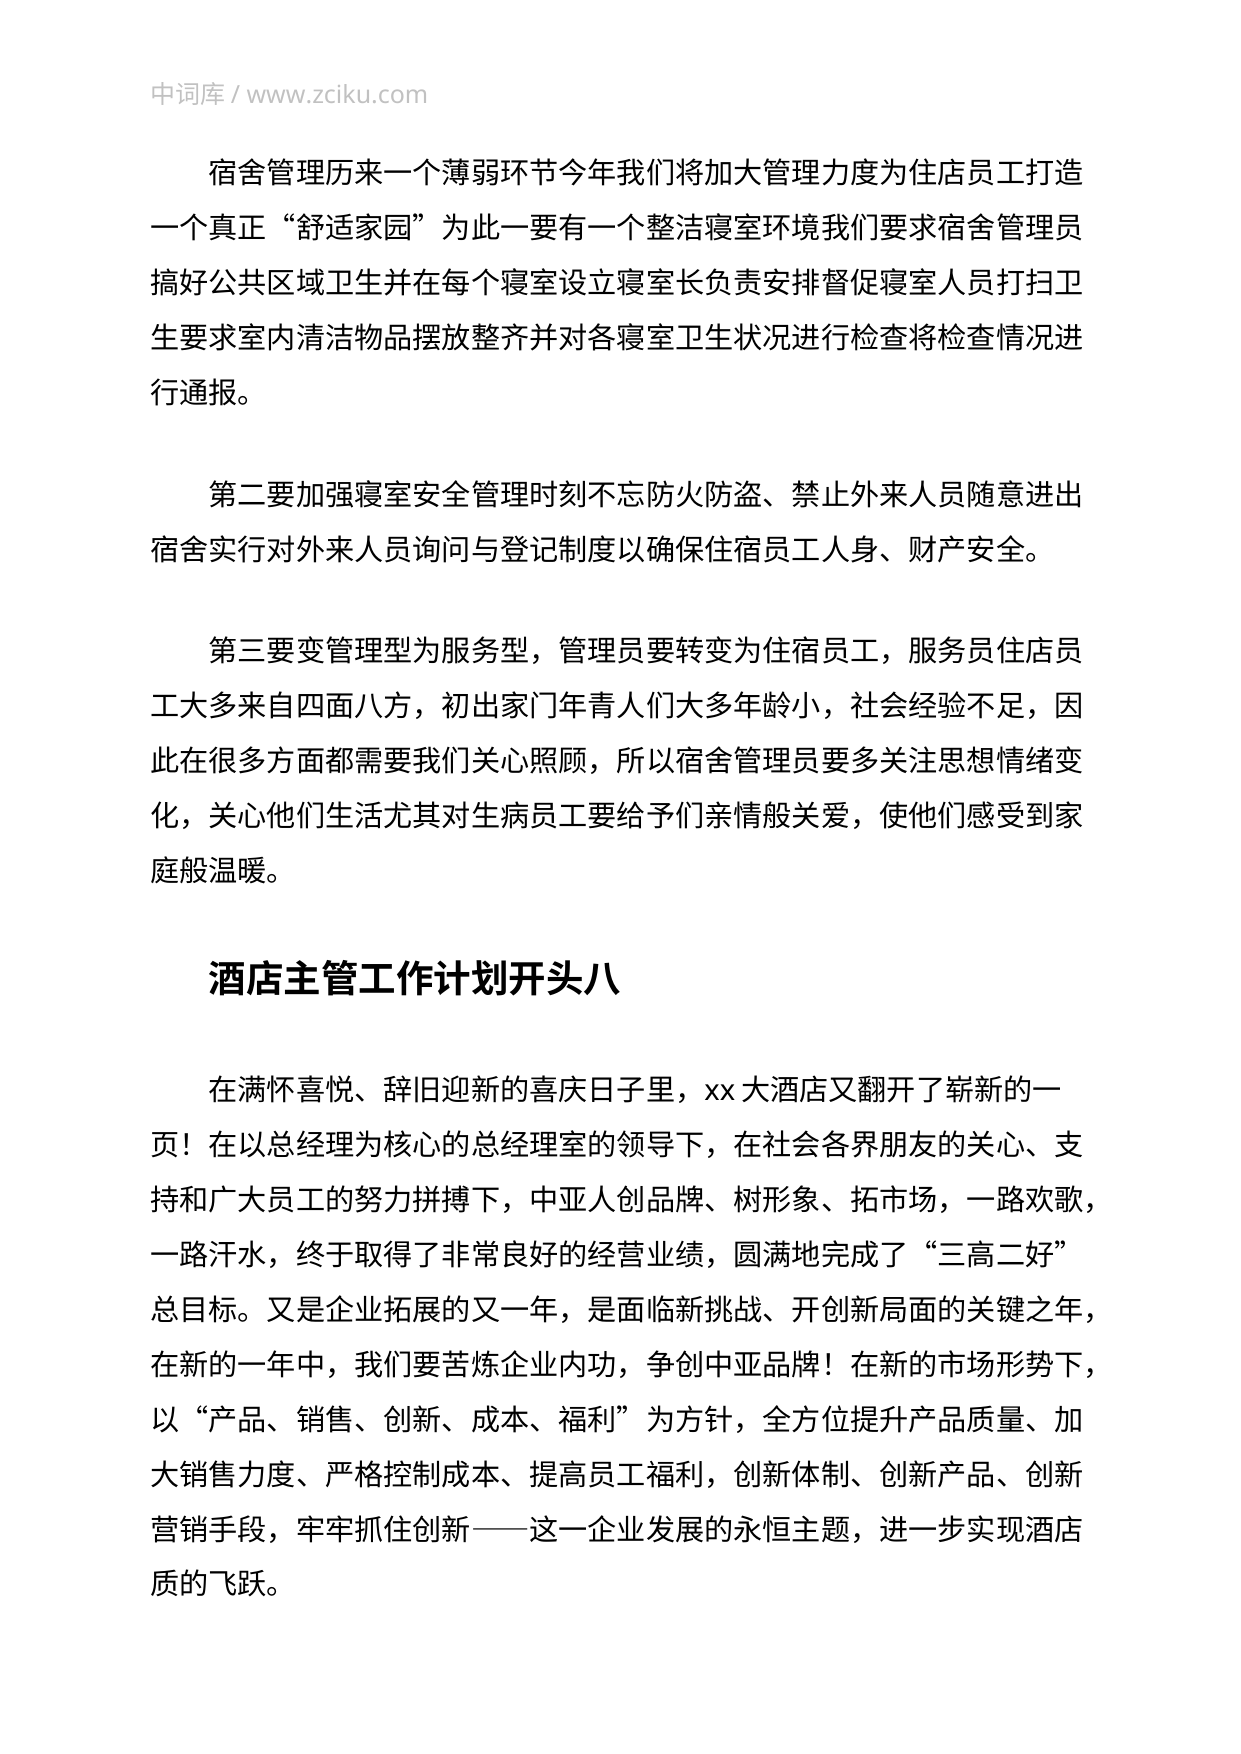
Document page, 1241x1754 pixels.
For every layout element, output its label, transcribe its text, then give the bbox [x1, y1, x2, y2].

text 在满怀喜悦、辞旧迎新的喜庆日子里，xx大酒店又翻开了崭新的一页！在以总经理为核心的总经理室的领导下，在社会各界朋友的关心、支持和广大员工的努力拼搏下，中亚人创品牌、树形象、拓市场，一路欢歌，一路汗水，终于取得了非常良好的经营业绩，圆满地完成了“三高二好”总目标。又是企业拓展的又一年，是面临新挑战、开创新局面的关键之年，在新的一年中，我们要苦炼企业内功，争创中亚品牌！在新的市场形势下，以“产品、销售、创新、成本、福利”为方针，全方位提升产品质量、加大销售力度、严格控制成本、提高员工福利，创新体制、创新产品、创新营销手段，牢牢抓住创新——这一企业发展的永恒主题，进一步实现酒店质的飞跃。 [150, 1067, 1090, 1603]
text 酒店主管工作计划开头八 [150, 949, 1090, 1004]
text 第二要加强寝室安全管理时刻不忘防火防盗、禁止外来人员随意进出宿舍实行对外来人员询问与登记制度以确保住宿员工人身、财产安全。 [150, 471, 1090, 568]
text 宿舍管理历来一个薄弱环节今年我们将加大管理力度为住店员工打造一个真正“舒适家园”为此一要有一个整洁寝室环境我们要求宿舍管理员搞好公共区域卫生并在每个寝室设立寝室长负责安排督促寝室人员打扫卫生要求室内清洁物品摆放整齐并对各寝室卫生状况进行检查将检查情况进行通报。 [150, 150, 1090, 412]
text 第三要变管理型为服务型，管理员要转变为住宿员工，服务员住店员工大多来自四面八方，初出家门年青人们大多年龄小，社会经验不足，因此在很多方面都需要我们关心照顾，所以宿舍管理员要多关注思想情绪变化，关心他们生活尤其对生病员工要给予们亲情般关爱，使他们感受到家庭般温暖。 [150, 628, 1090, 890]
